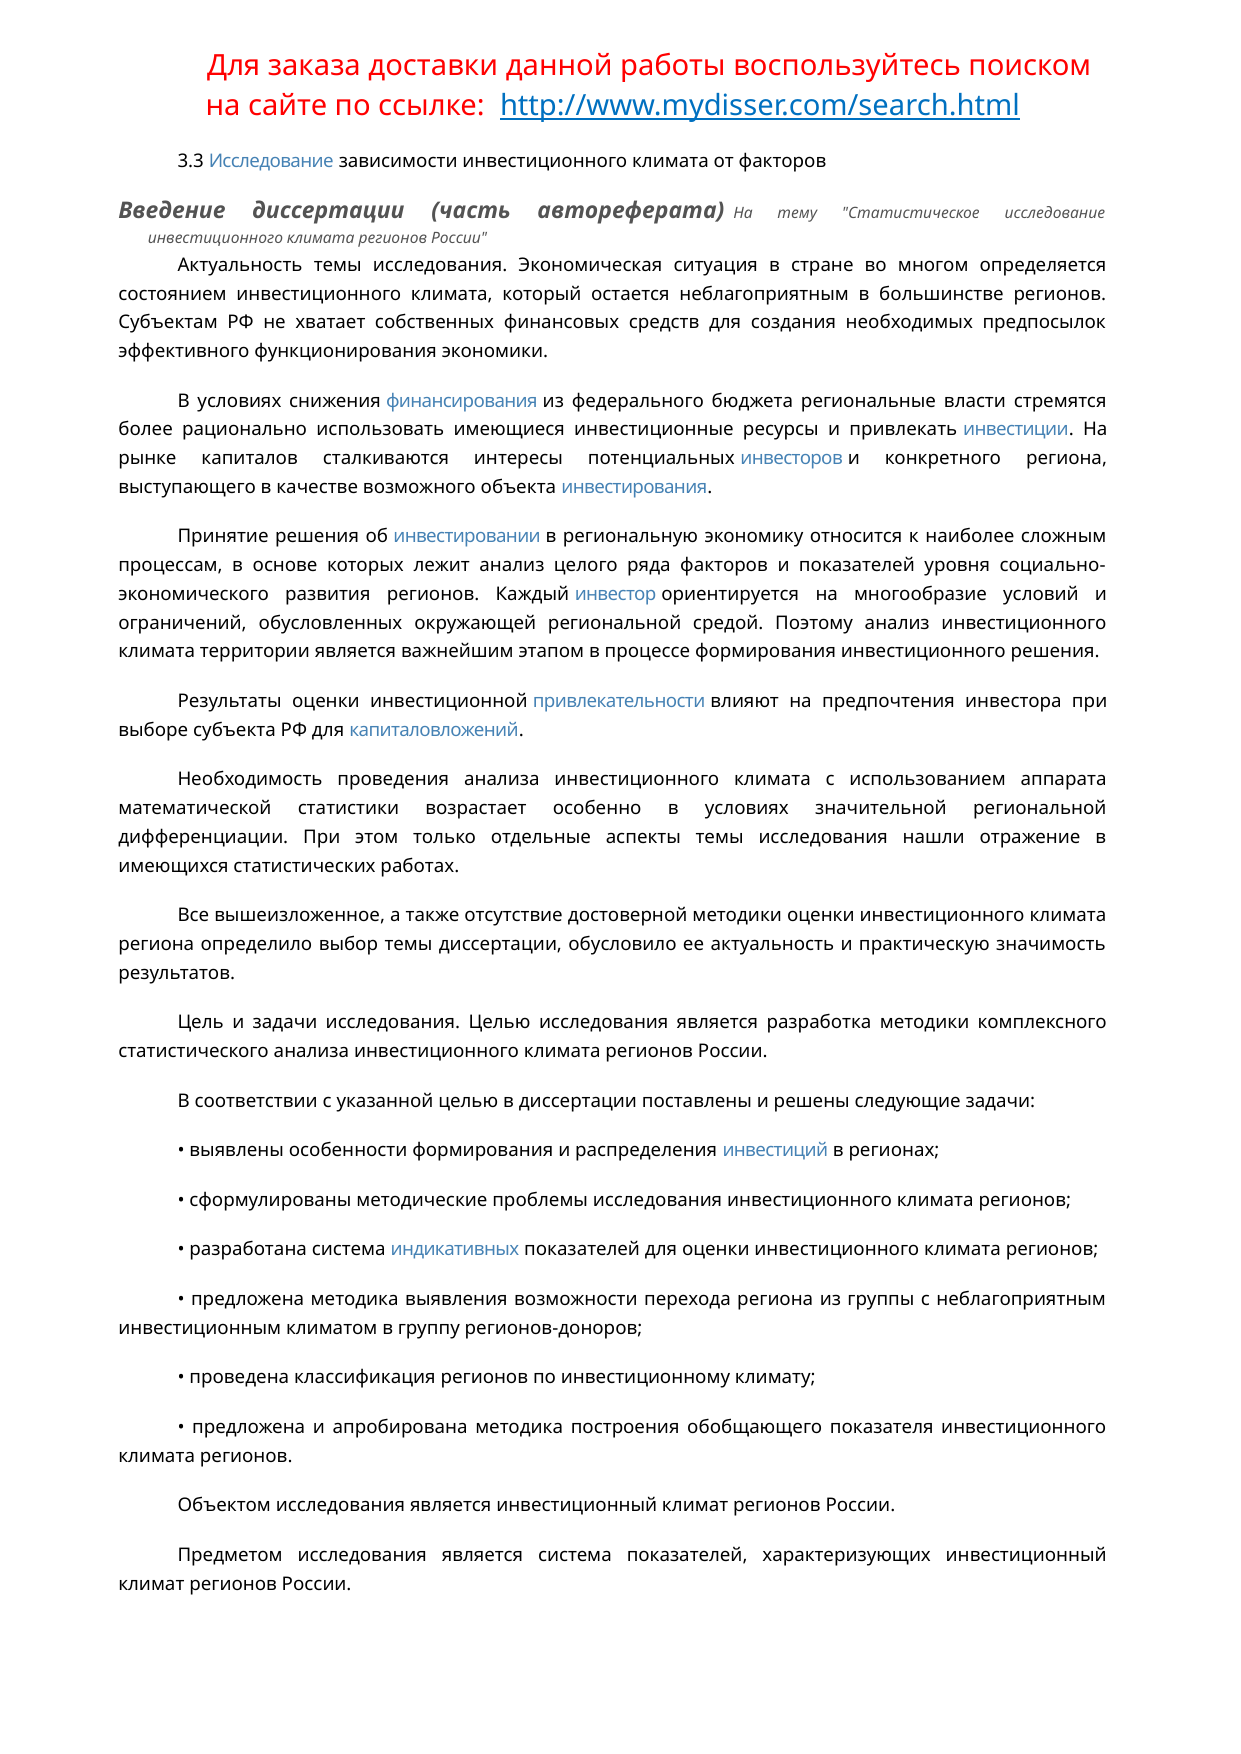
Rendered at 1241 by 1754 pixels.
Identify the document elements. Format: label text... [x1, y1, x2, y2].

subtitle Введение диссертации (часть автореферата) На тему "Статистическое исследование инвестиционного климата регионов России" [118, 194, 1107, 248]
